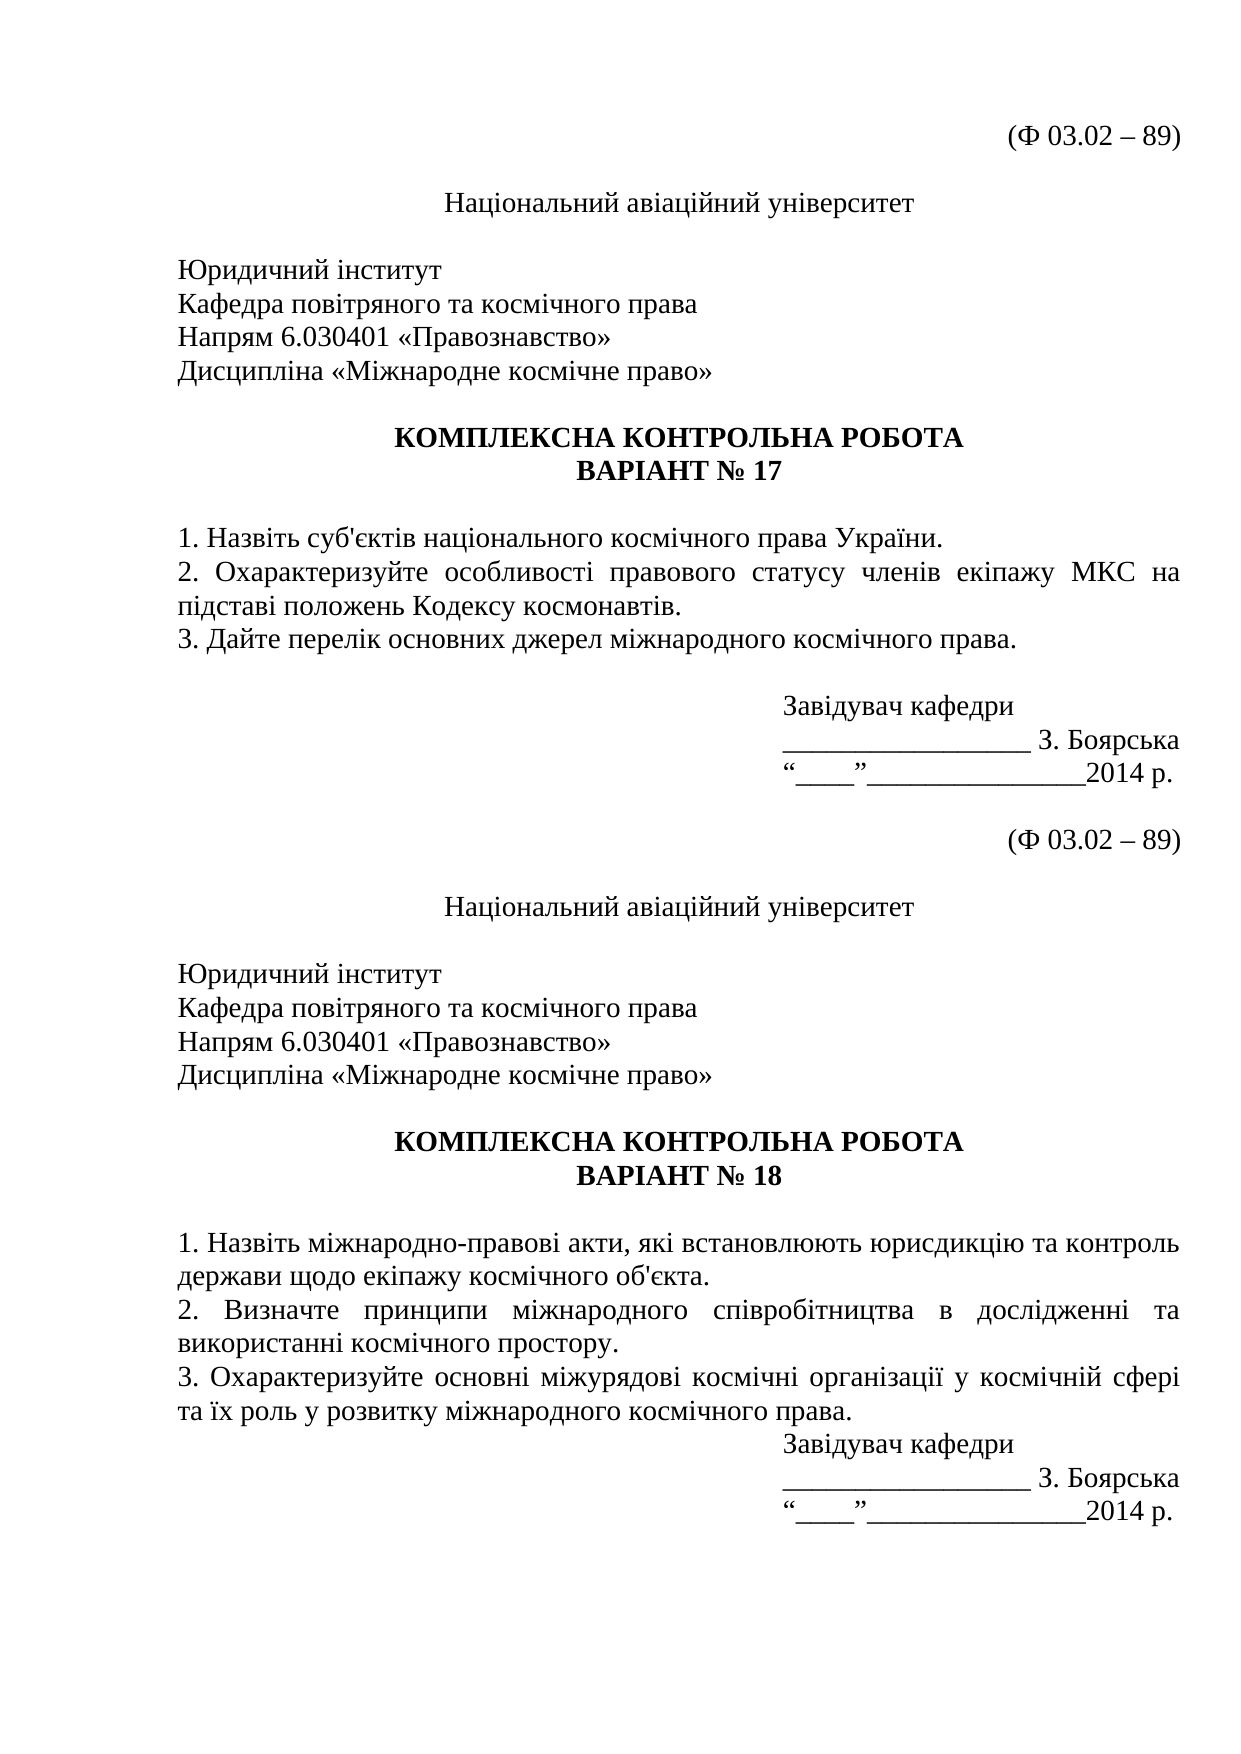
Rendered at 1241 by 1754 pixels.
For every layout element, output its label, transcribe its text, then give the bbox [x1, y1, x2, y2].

text _________________ З. Боярська [783, 1460, 1181, 1493]
text Напрям 6.030401 «Правознавство» [177, 1024, 1181, 1057]
text _________________ З. Боярська [783, 722, 1181, 755]
text Кафедра повітряного та космічного права [177, 990, 1181, 1024]
text 3. Дайте перелік основних джерел міжнародного космічного права. [177, 621, 1181, 655]
text Завідувач кафедри [783, 688, 1181, 722]
text “____”_______________2014 р. [783, 1493, 1181, 1527]
text Юридичний інститут [177, 252, 1181, 286]
text (Ф 03.02 – 89) [177, 822, 1181, 856]
text Завідувач кафедри [783, 1426, 1181, 1460]
text Кафедра повітряного та космічного права [177, 286, 1181, 319]
text Національний авіаційний університет [177, 185, 1181, 219]
text ВАРІАНТ № 18 [177, 1158, 1181, 1191]
text Юридичний інститут [177, 957, 1181, 990]
text 3. Охарактеризуйте основні міжурядові космічні організації у космічній сфері та їх роль у розвитку міжнародного космічного права. [177, 1359, 1181, 1426]
text 2. Визначте принципи міжнародного співробітництва в дослідженні та використанні космічного простору. [177, 1292, 1181, 1359]
text (Ф 03.02 – 89) [177, 118, 1181, 152]
text Дисципліна «Міжнародне космічне право» [177, 1057, 1181, 1091]
text ВАРІАНТ № 17 [177, 453, 1181, 487]
text 2. Охарактеризуйте особливості правового статусу членів екіпажу МКС на підставі положень Кодексу космонавтів. [177, 554, 1181, 621]
text Національний авіаційний університет [177, 889, 1181, 923]
text комплексна контрольна робота [177, 1124, 1181, 1158]
text Дисципліна «Міжнародне космічне право» [177, 353, 1181, 386]
text Напрям 6.030401 «Правознавство» [177, 319, 1181, 353]
text 1. Назвіть міжнародно-правові акти, які встановлюють юрисдикцію та контроль держави щодо екіпажу космічного об'єкта. [177, 1225, 1181, 1292]
text 1. Назвіть суб'єктів національного космічного права України. [177, 521, 1181, 554]
text “____”_______________2014 р. [783, 755, 1181, 789]
text комплексна контрольна робота [177, 420, 1181, 453]
